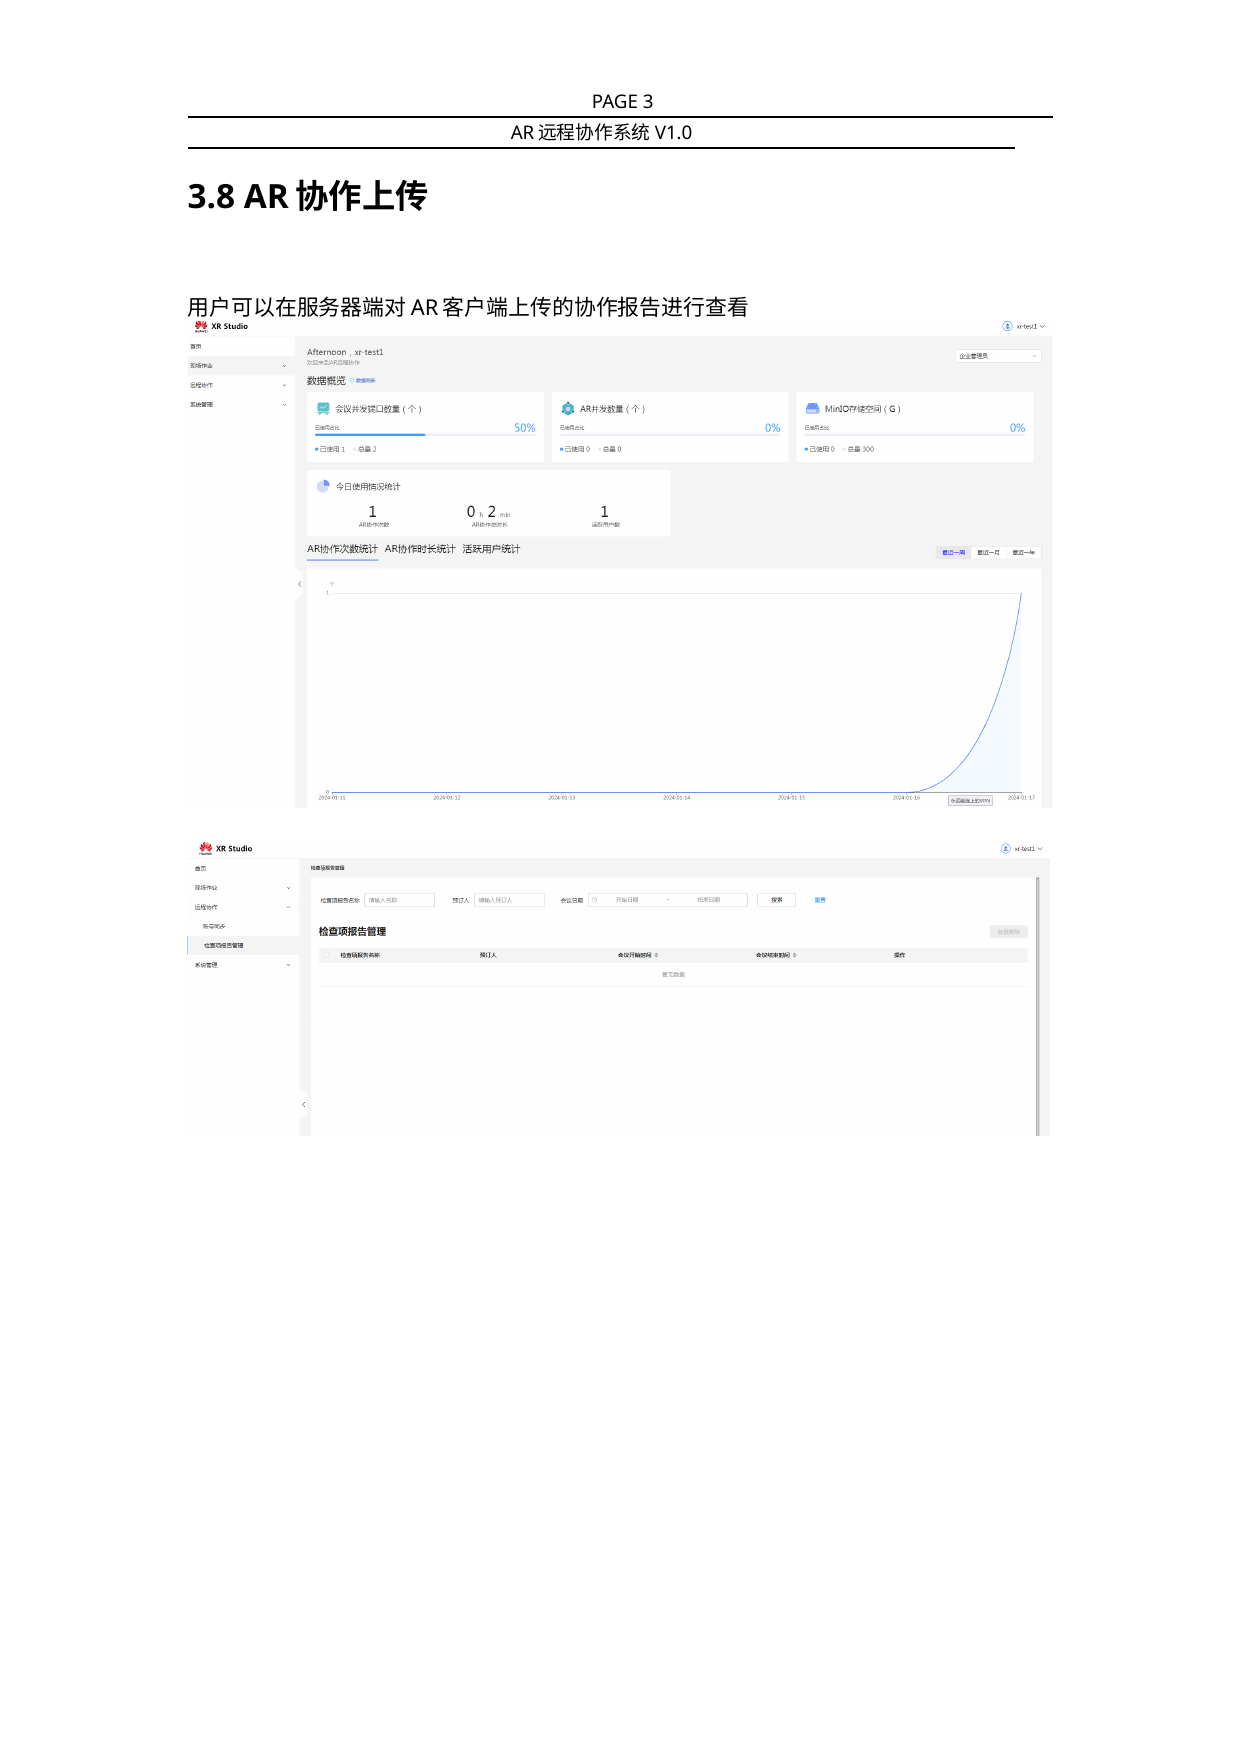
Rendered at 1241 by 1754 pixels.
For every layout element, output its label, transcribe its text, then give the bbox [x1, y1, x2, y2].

text 用户可以在服务器端对AR客户端上传的协作报告进行查看 [187, 289, 1053, 321]
subtitle 3.8 AR协作上传 [187, 162, 1053, 227]
picture [187, 321, 1053, 808]
picture [187, 841, 1050, 1136]
